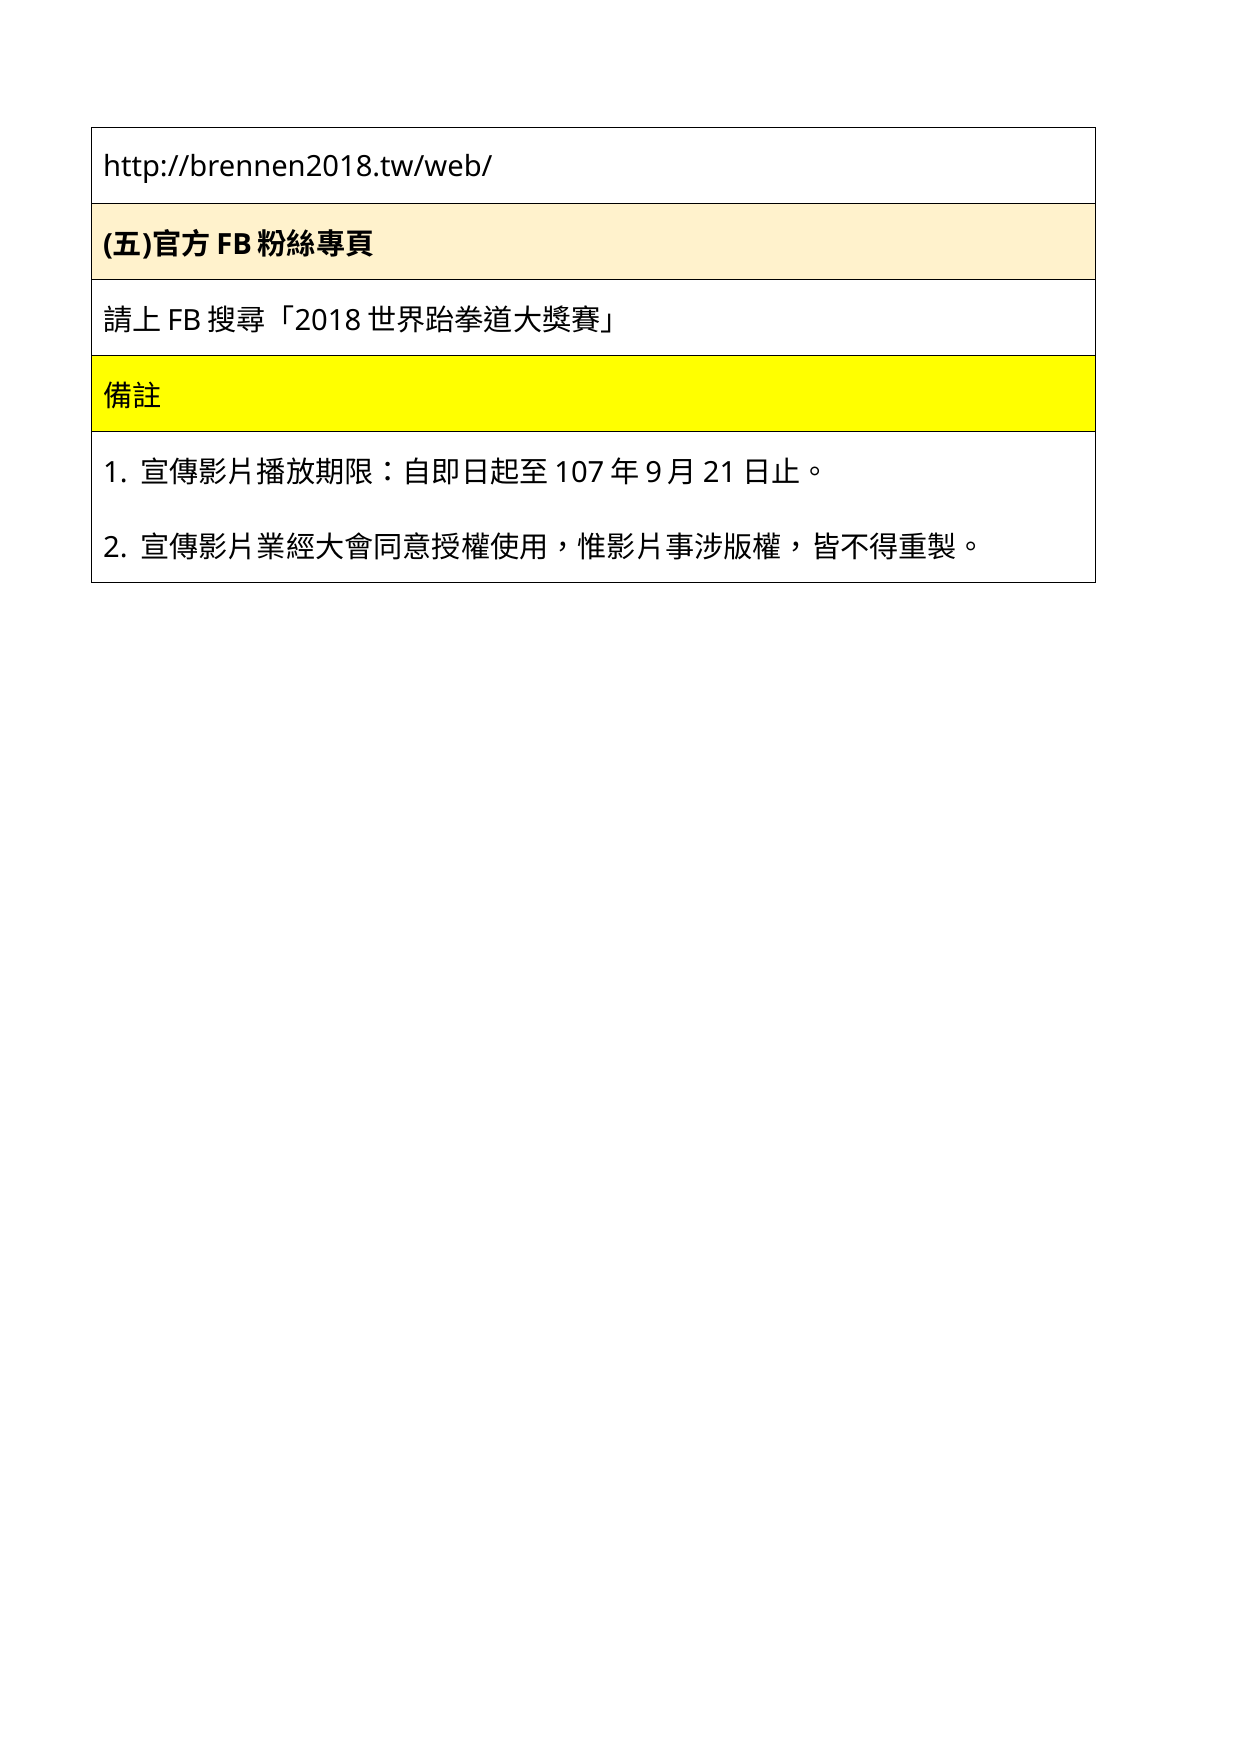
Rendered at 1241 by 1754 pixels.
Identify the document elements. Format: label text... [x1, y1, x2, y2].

table_cell http://brennen2018.tw/web/ [92, 128, 1095, 203]
table_cell 備註 [92, 356, 1095, 431]
table_cell (五)官方FB粉絲專頁 [92, 204, 1095, 279]
table_cell 宣傳影片播放期限：自即日起至107年9月21日止。 宣傳影片業經大會同意授權使用，惟影片事涉版權，皆不得重製。 [92, 432, 1095, 582]
table_cell 請上FB搜尋「2018世界跆拳道大獎賽」 [92, 280, 1095, 355]
